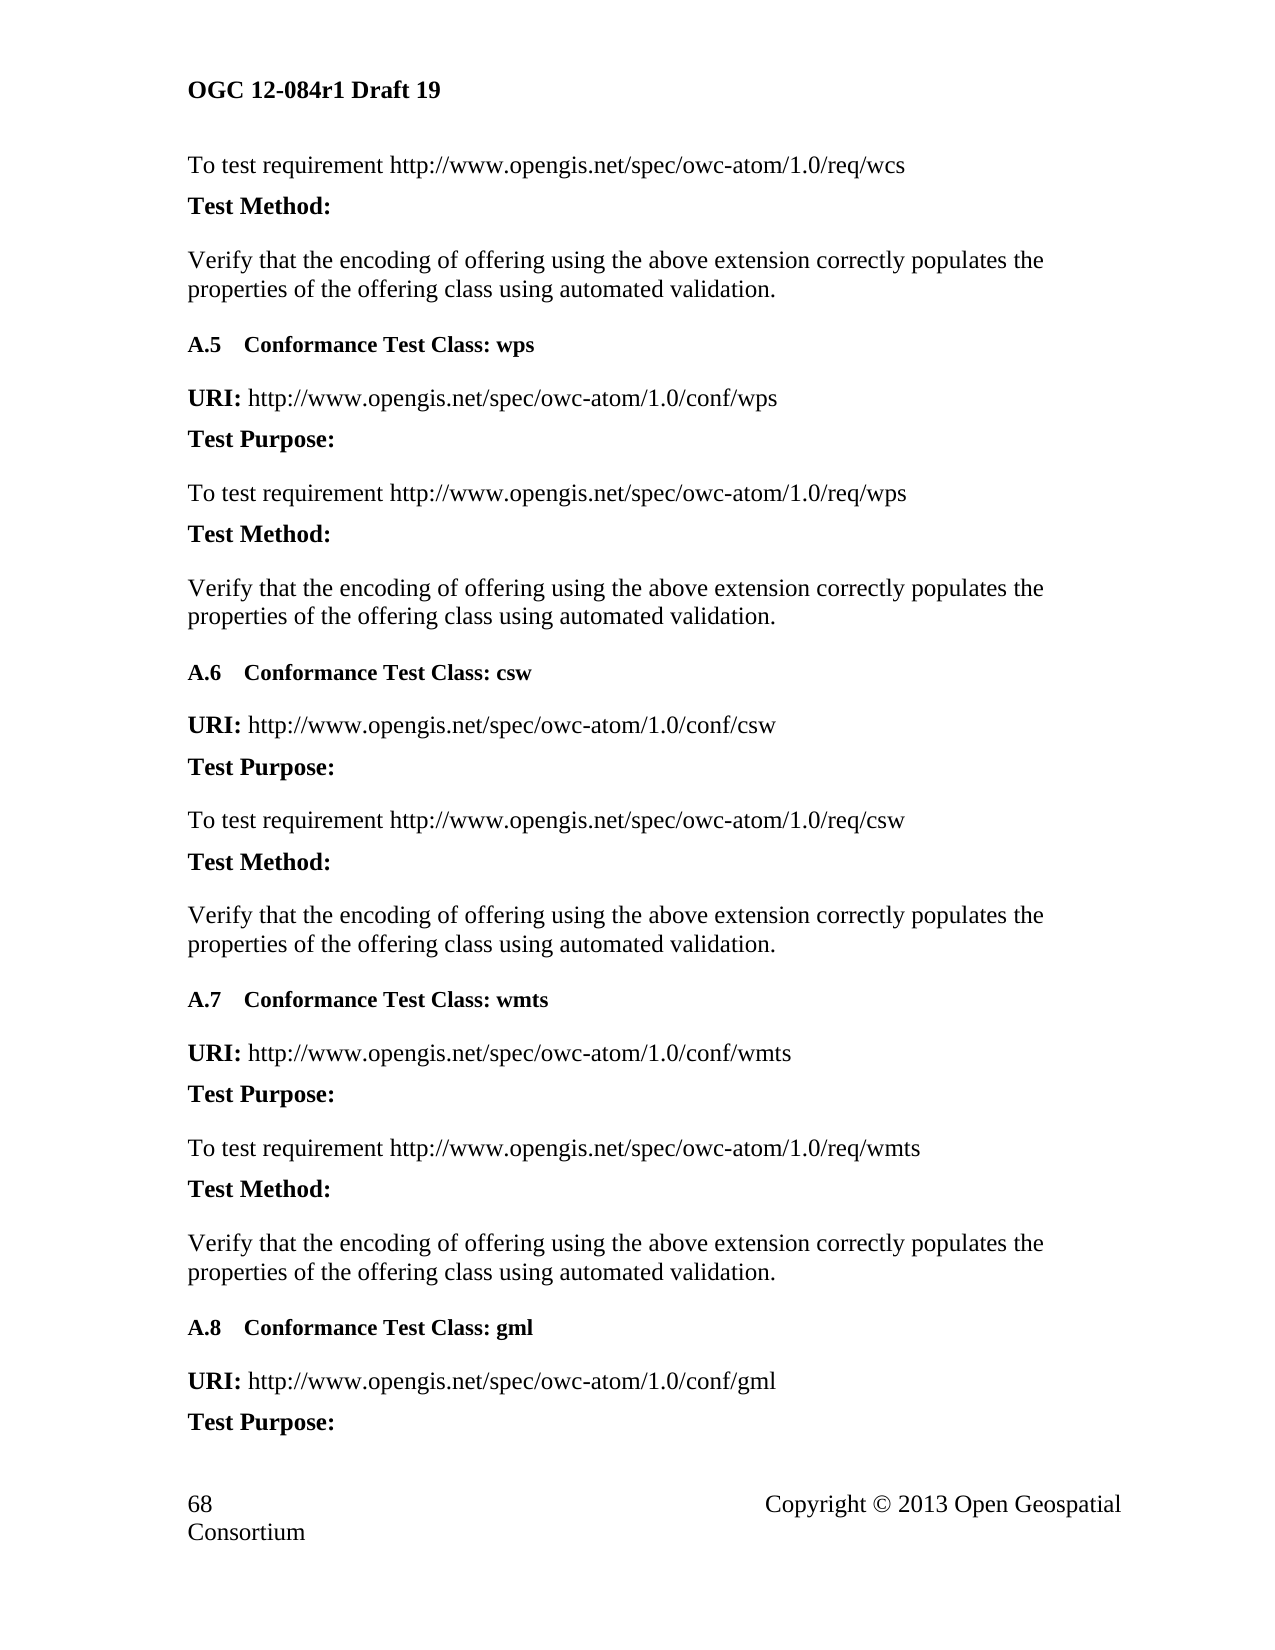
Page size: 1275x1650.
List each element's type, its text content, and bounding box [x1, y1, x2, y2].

text Test Method: [187, 1174, 1087, 1203]
text URI: http://www.opengis.net/spec/owc-atom/1.0/conf/wmts [187, 1038, 1087, 1067]
text Verify that the encoding of offering using the above extension correctly populates the properties of the offering class using automated validation. [187, 573, 1087, 630]
text URI: http://www.opengis.net/spec/owc-atom/1.0/conf/csw [187, 710, 1087, 739]
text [187, 245, 1087, 302]
text URI: http://www.opengis.net/spec/owc-atom/1.0/conf/wps [187, 383, 1087, 411]
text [187, 1228, 1087, 1286]
text Conformance Test Class: wps [187, 332, 1087, 358]
text Test Method: [187, 519, 1087, 548]
text Test Purpose: [187, 424, 1087, 453]
text URI: http://www.opengis.net/spec/owc-atom/1.0/conf/gml [187, 1366, 1087, 1394]
text Conformance Test Class: gml [187, 1315, 1087, 1341]
text Conformance Test Class: csw [187, 659, 1087, 685]
text To test requirement http://www.opengis.net/spec/owc-atom/1.0/req/wps [187, 478, 1087, 506]
text Test Method: [187, 191, 1087, 220]
text Test Method: [187, 847, 1087, 875]
text To test requirement http://www.opengis.net/spec/owc-atom/1.0/req/wcs [187, 150, 1087, 179]
text To test requirement http://www.opengis.net/spec/owc-atom/1.0/req/csw [187, 805, 1087, 834]
text Conformance Test Class: wmts [187, 987, 1087, 1013]
text Test Purpose: [187, 1079, 1087, 1108]
text Test Purpose: [187, 1407, 1087, 1436]
text To test requirement http://www.opengis.net/spec/owc-atom/1.0/req/wmts [187, 1133, 1087, 1162]
text Test Purpose: [187, 752, 1087, 780]
text Verify that the encoding of offering using the above extension correctly populates the properties of the offering class using automated validation. [187, 900, 1087, 958]
